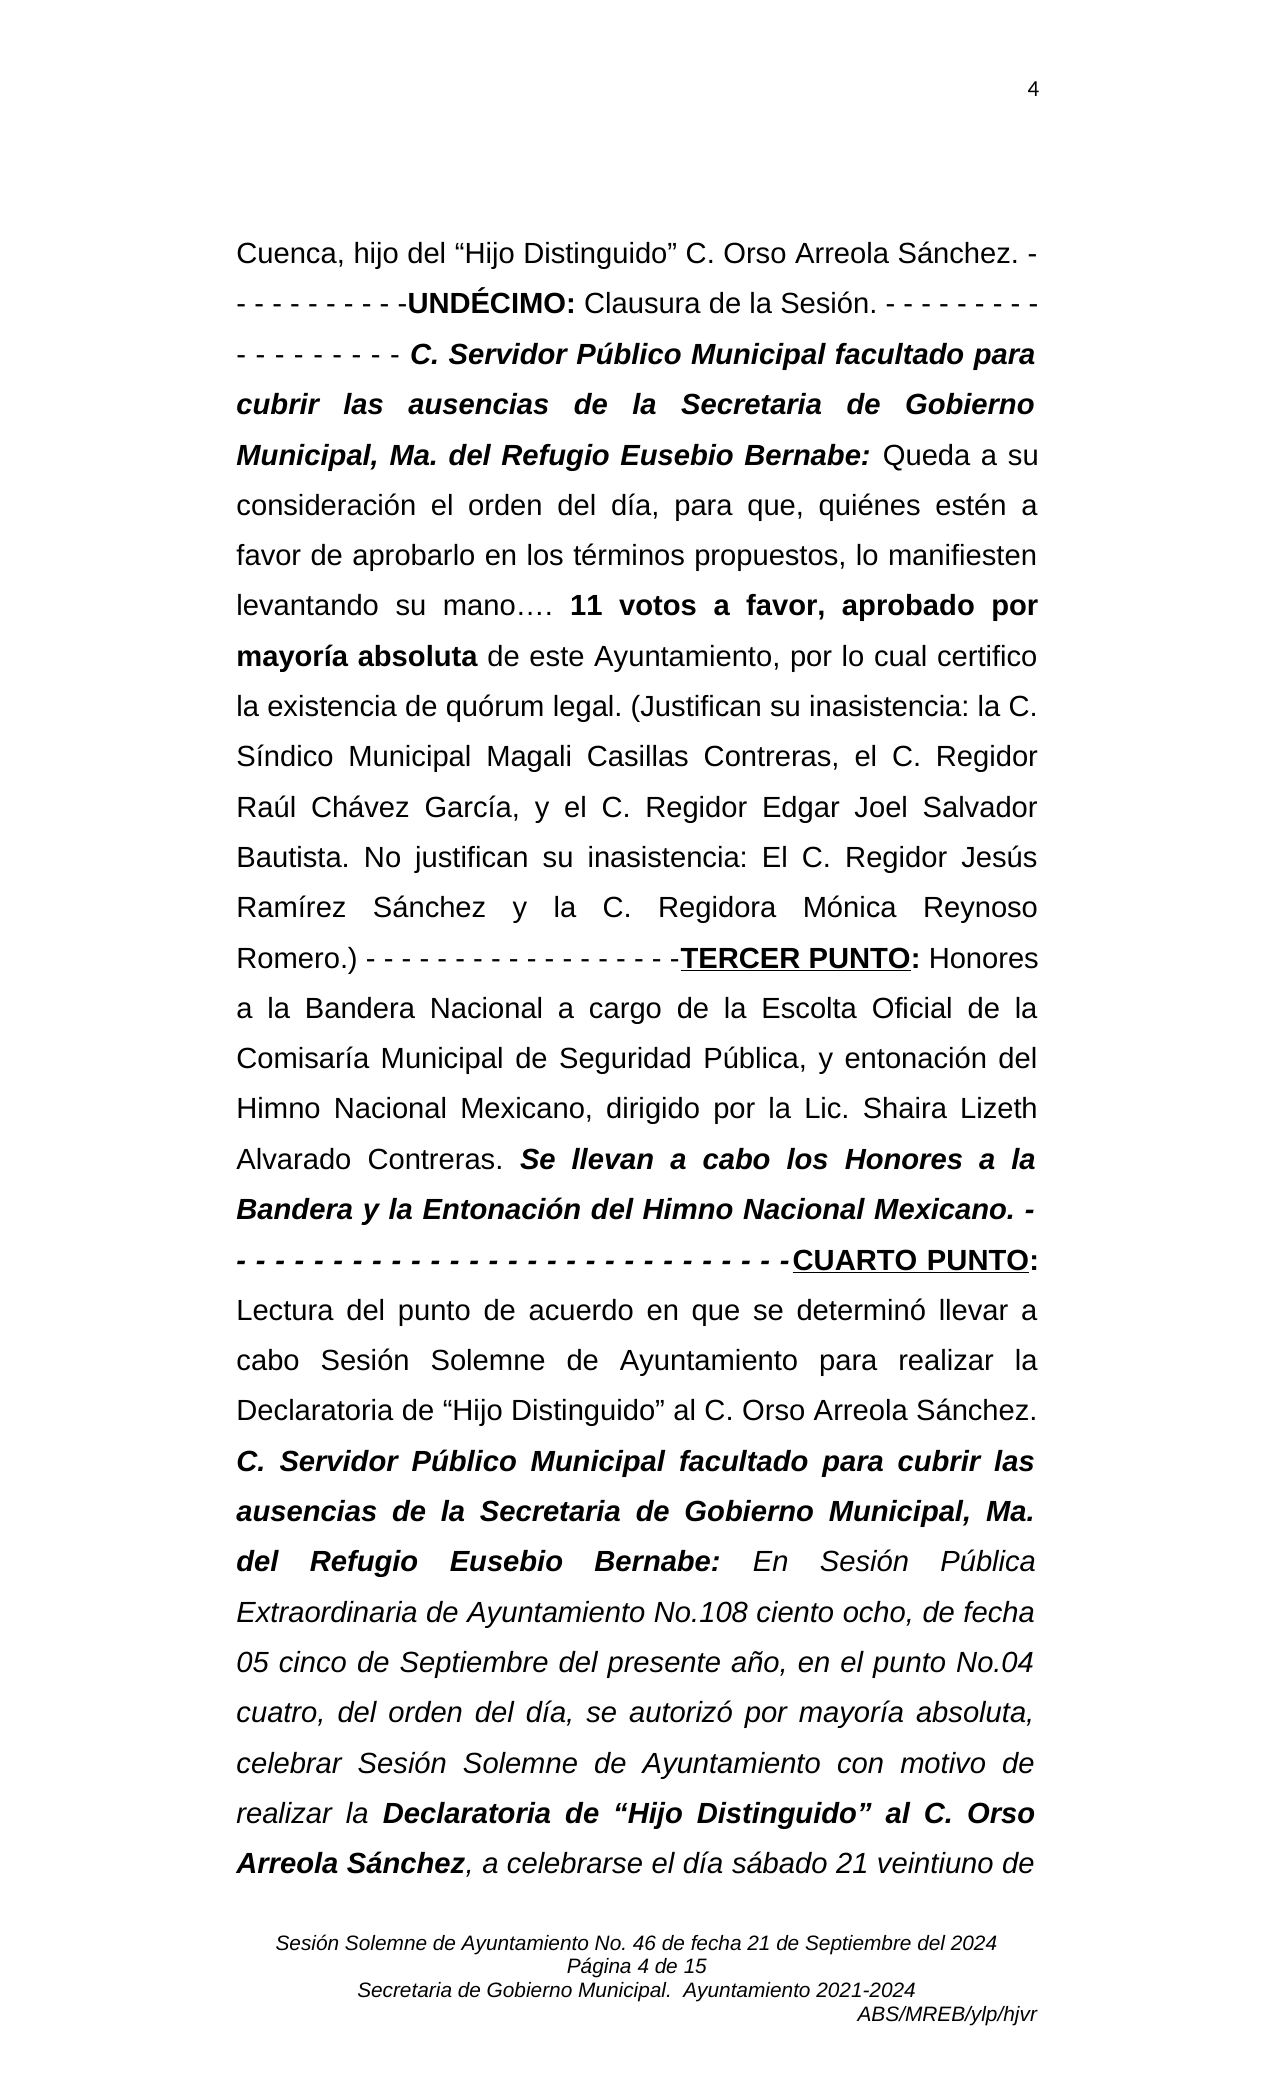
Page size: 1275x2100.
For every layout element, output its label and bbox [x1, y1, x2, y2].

text [236, 236, 1039, 1880]
